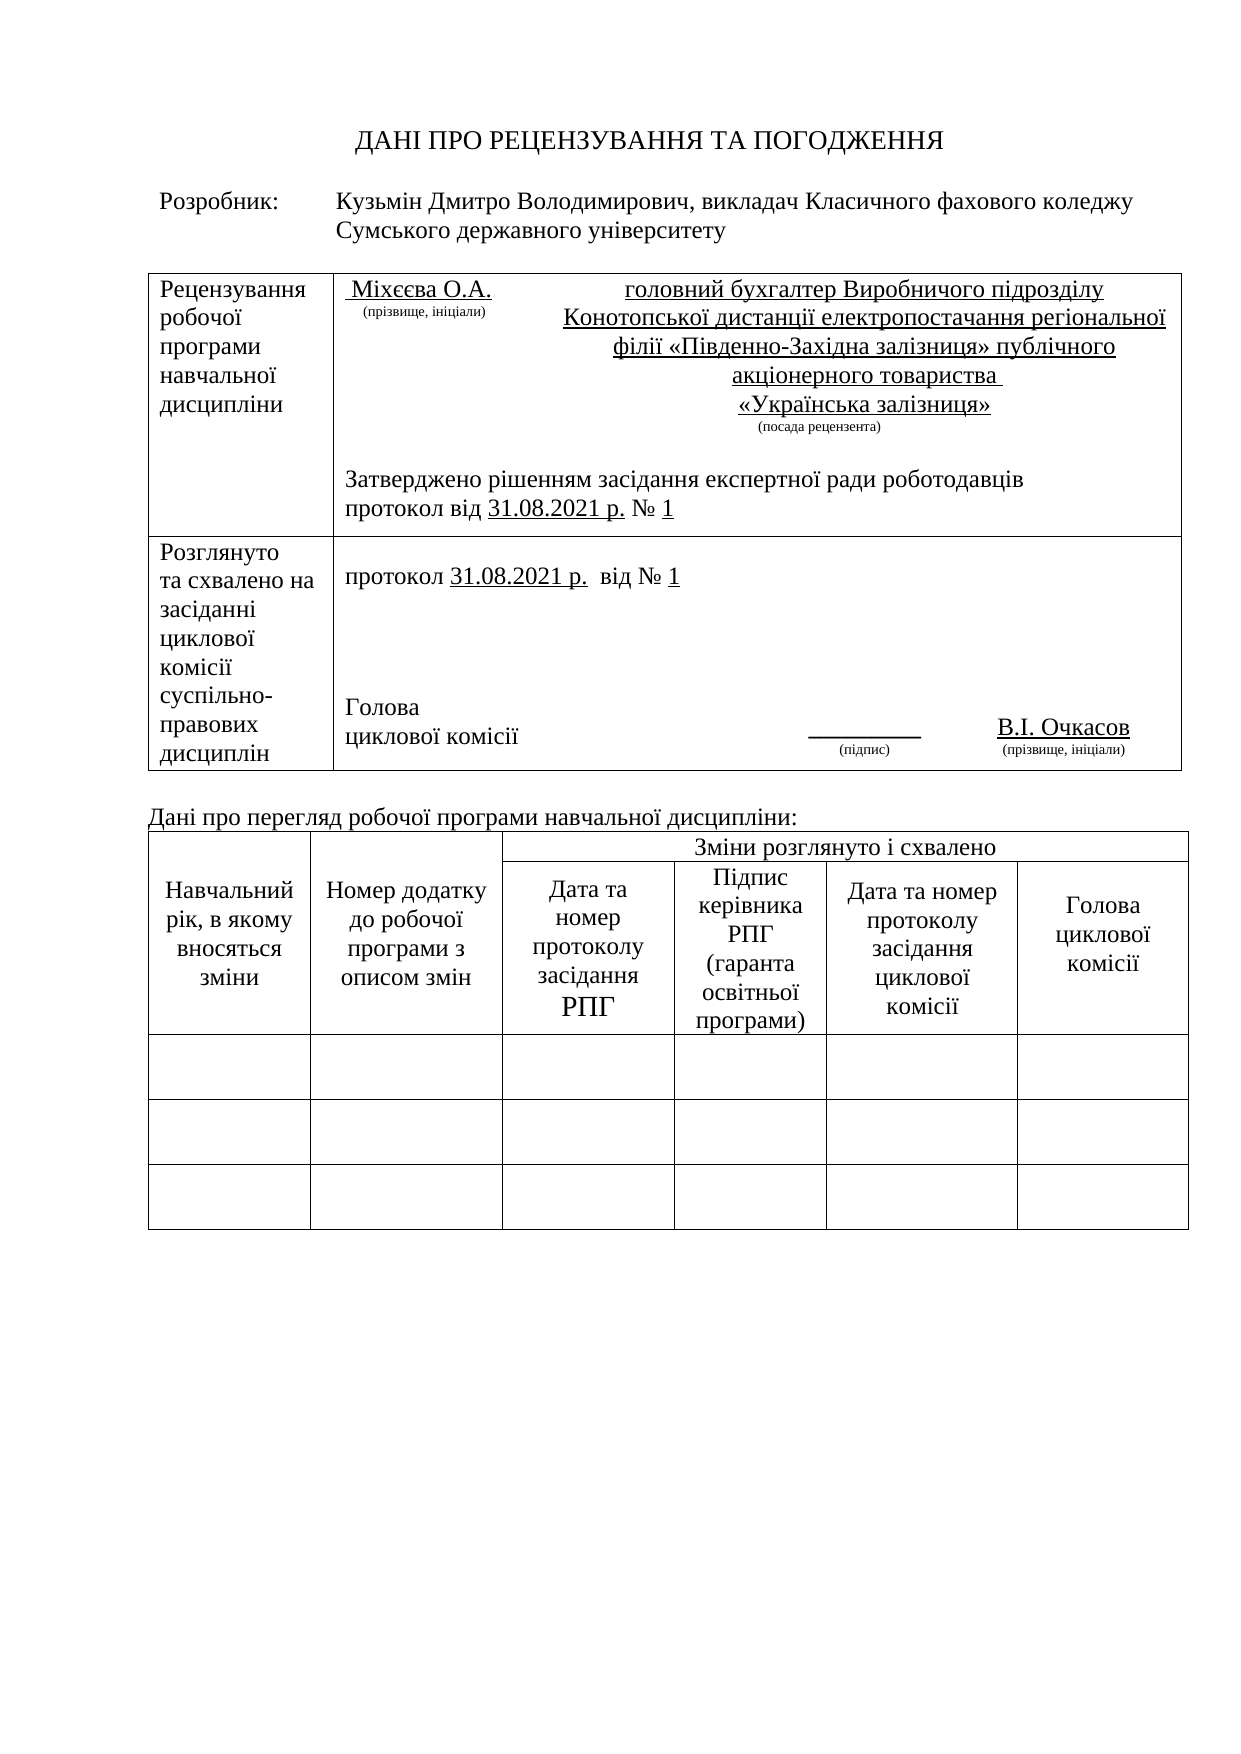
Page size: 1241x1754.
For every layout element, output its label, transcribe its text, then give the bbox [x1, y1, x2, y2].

table_cell [149, 1035, 310, 1099]
table_header Зміни розглянуто і схвалено [503, 832, 1188, 861]
table_cell [149, 1100, 310, 1164]
table_cell Затверджено рішенням засідання експертної ради роботодавців протокол від 31.08.2021 р. № 1 [334, 463, 1181, 536]
table_cell протокол 31.08.2021 р. від № 1 [334, 537, 1181, 614]
table_cell Підпис керівника РПГ (гаранта освітньої програми) [675, 862, 826, 1034]
table_cell [675, 1165, 826, 1229]
table_cell [827, 1100, 1017, 1164]
text ДАНІ ПРО РЕЦЕНЗУВАННЯ ТА ПОГОДЖЕННЯ [148, 124, 1152, 155]
table_cell [675, 1100, 826, 1164]
table_cell [1018, 1035, 1188, 1099]
table_header Розробник: [148, 186, 324, 244]
table_header Навчальний рік, в якому вносяться зміни [149, 832, 310, 1034]
table_cell [311, 1165, 502, 1229]
table_cell [827, 1165, 1017, 1229]
table_header Номер додатку до робочої програми з описом змін [311, 832, 502, 1034]
table_cell [149, 1165, 310, 1229]
table_cell Розглянуто та схвалено на засіданні циклової комісії суспільно-правових дисциплін [149, 537, 333, 770]
table_header Кузьмін Дмитро Володимирович, викладач Класичного фахового коледжу Сумського державного університету [324, 186, 1150, 244]
table_cell [1018, 1100, 1188, 1164]
table_cell [827, 1035, 1017, 1099]
table_header Рецензування робочої програми навчальної дисципліни [149, 274, 333, 536]
table_cell [503, 1165, 674, 1229]
table_header Міхєєва О.А. (прізвище, ініціали) [334, 274, 547, 463]
table_cell В.І. Очкасов (прізвище, ініціали) [946, 614, 1181, 770]
table_cell _________ (підпис) [784, 614, 946, 770]
table_cell [311, 1035, 502, 1099]
table_cell [311, 1100, 502, 1164]
table_cell Дата та номер протоколу засідання РПГ [503, 862, 674, 1034]
table_cell Голова циклової комісії [334, 614, 783, 770]
table_cell Дата та номер протоколу засідання циклової комісії [827, 862, 1017, 1034]
table_cell [503, 1035, 674, 1099]
table_header головний бухгалтер Виробничого підрозділу Конотопської дистанції електропостачання регіональної філії «Південно-Західна залізниця» публічного акціонерного товариства «Українська залізниця» (посада рецензента) [547, 274, 1181, 463]
text Дані про перегляд робочої програми навчальної дисципліни: [148, 802, 1152, 831]
table_cell Голова циклової комісії [1018, 862, 1188, 1034]
table_cell [503, 1100, 674, 1164]
table_cell [1018, 1165, 1188, 1229]
table_cell [675, 1035, 826, 1099]
